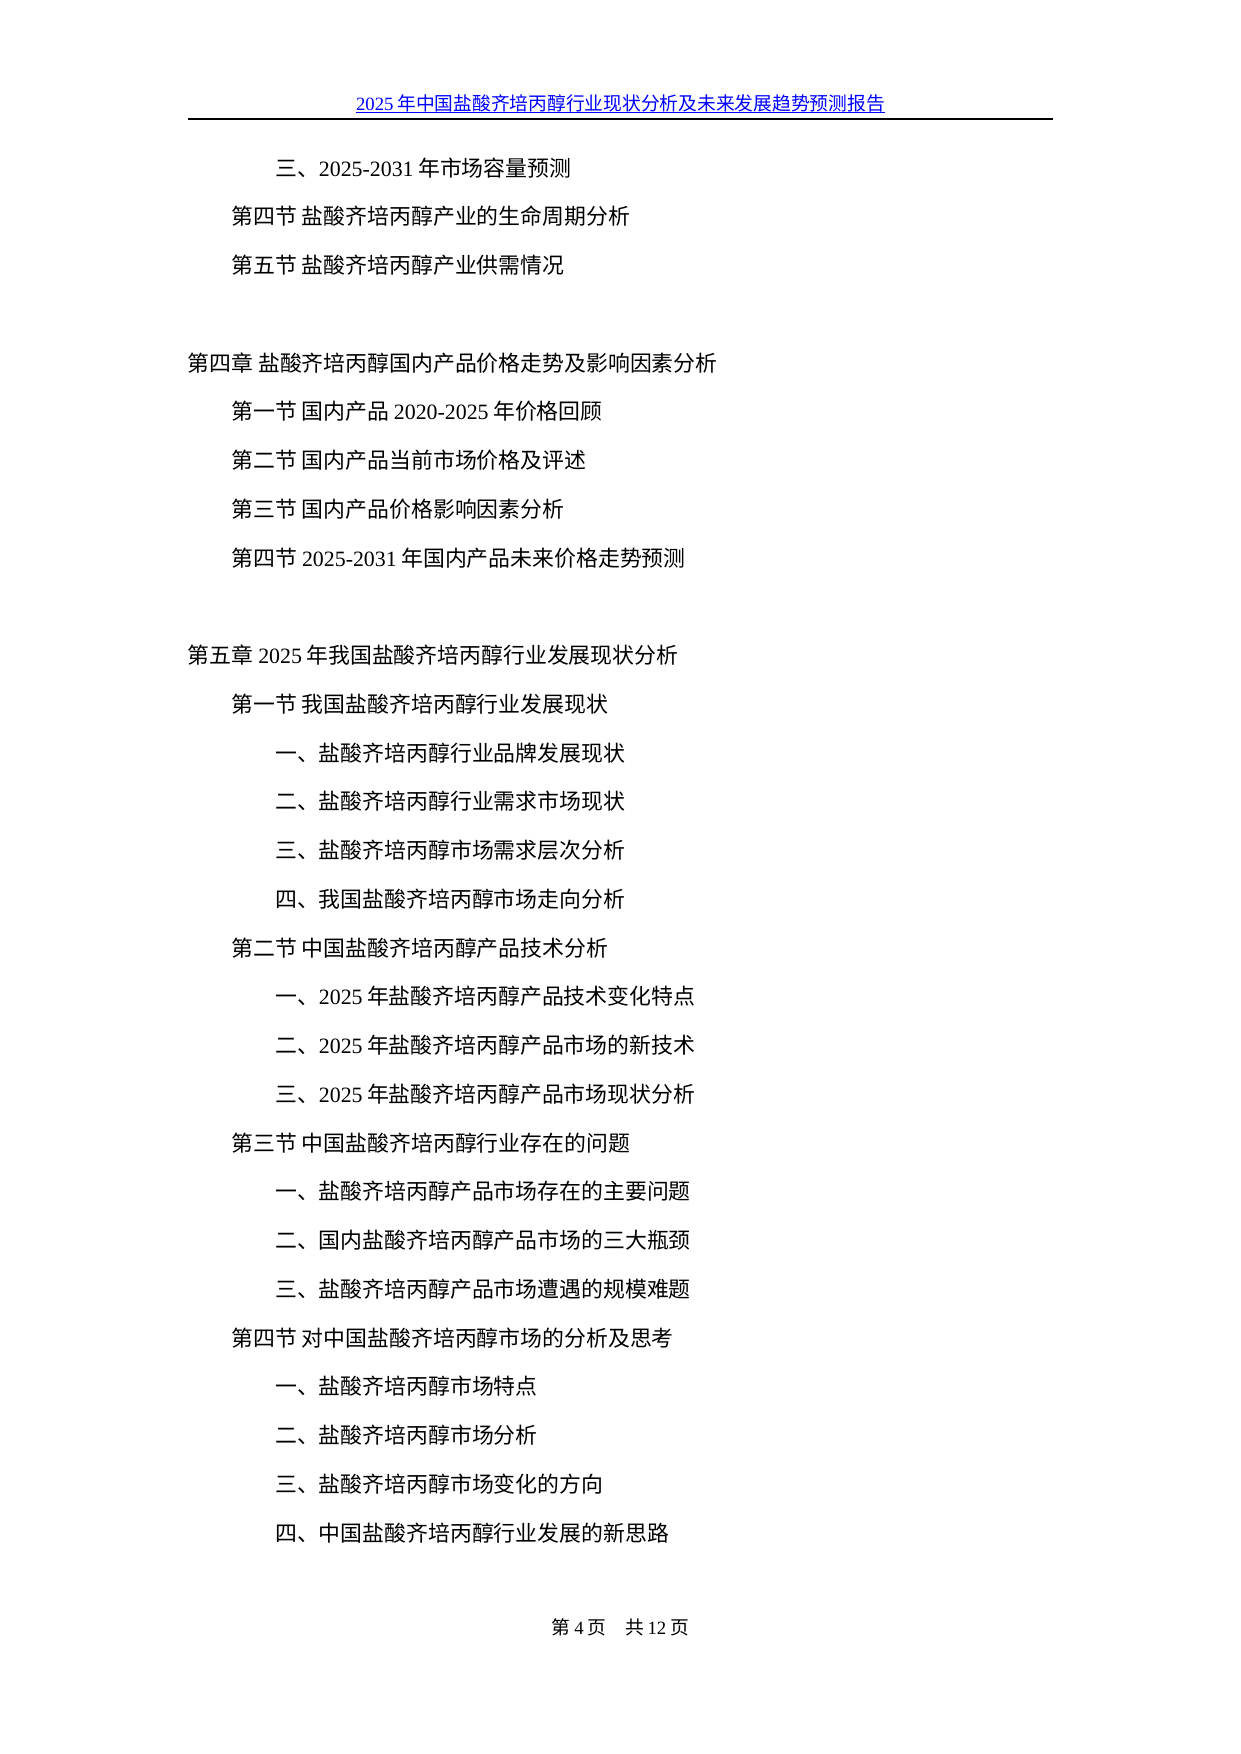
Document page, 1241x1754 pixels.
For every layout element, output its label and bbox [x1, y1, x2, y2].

text [187, 150, 1053, 1548]
